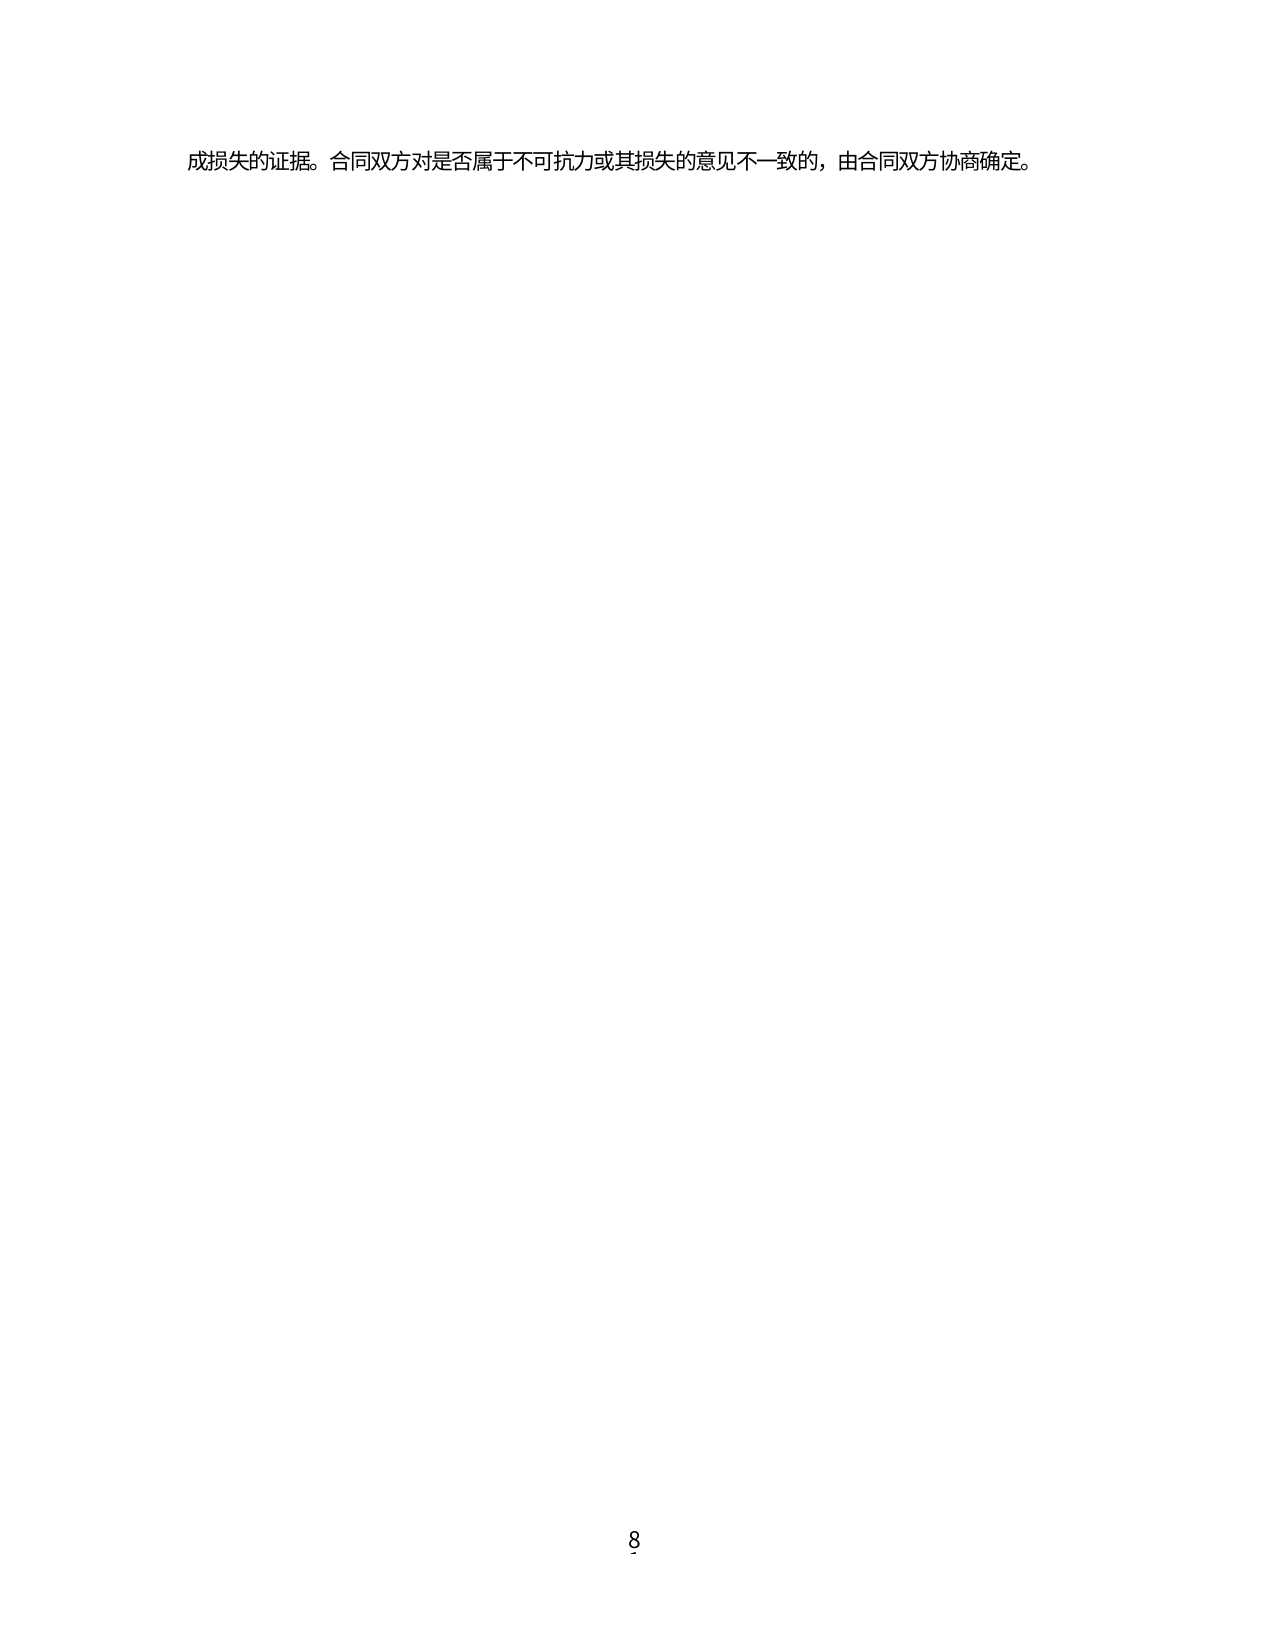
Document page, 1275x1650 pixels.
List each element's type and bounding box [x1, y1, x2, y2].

list [187, 144, 1088, 175]
